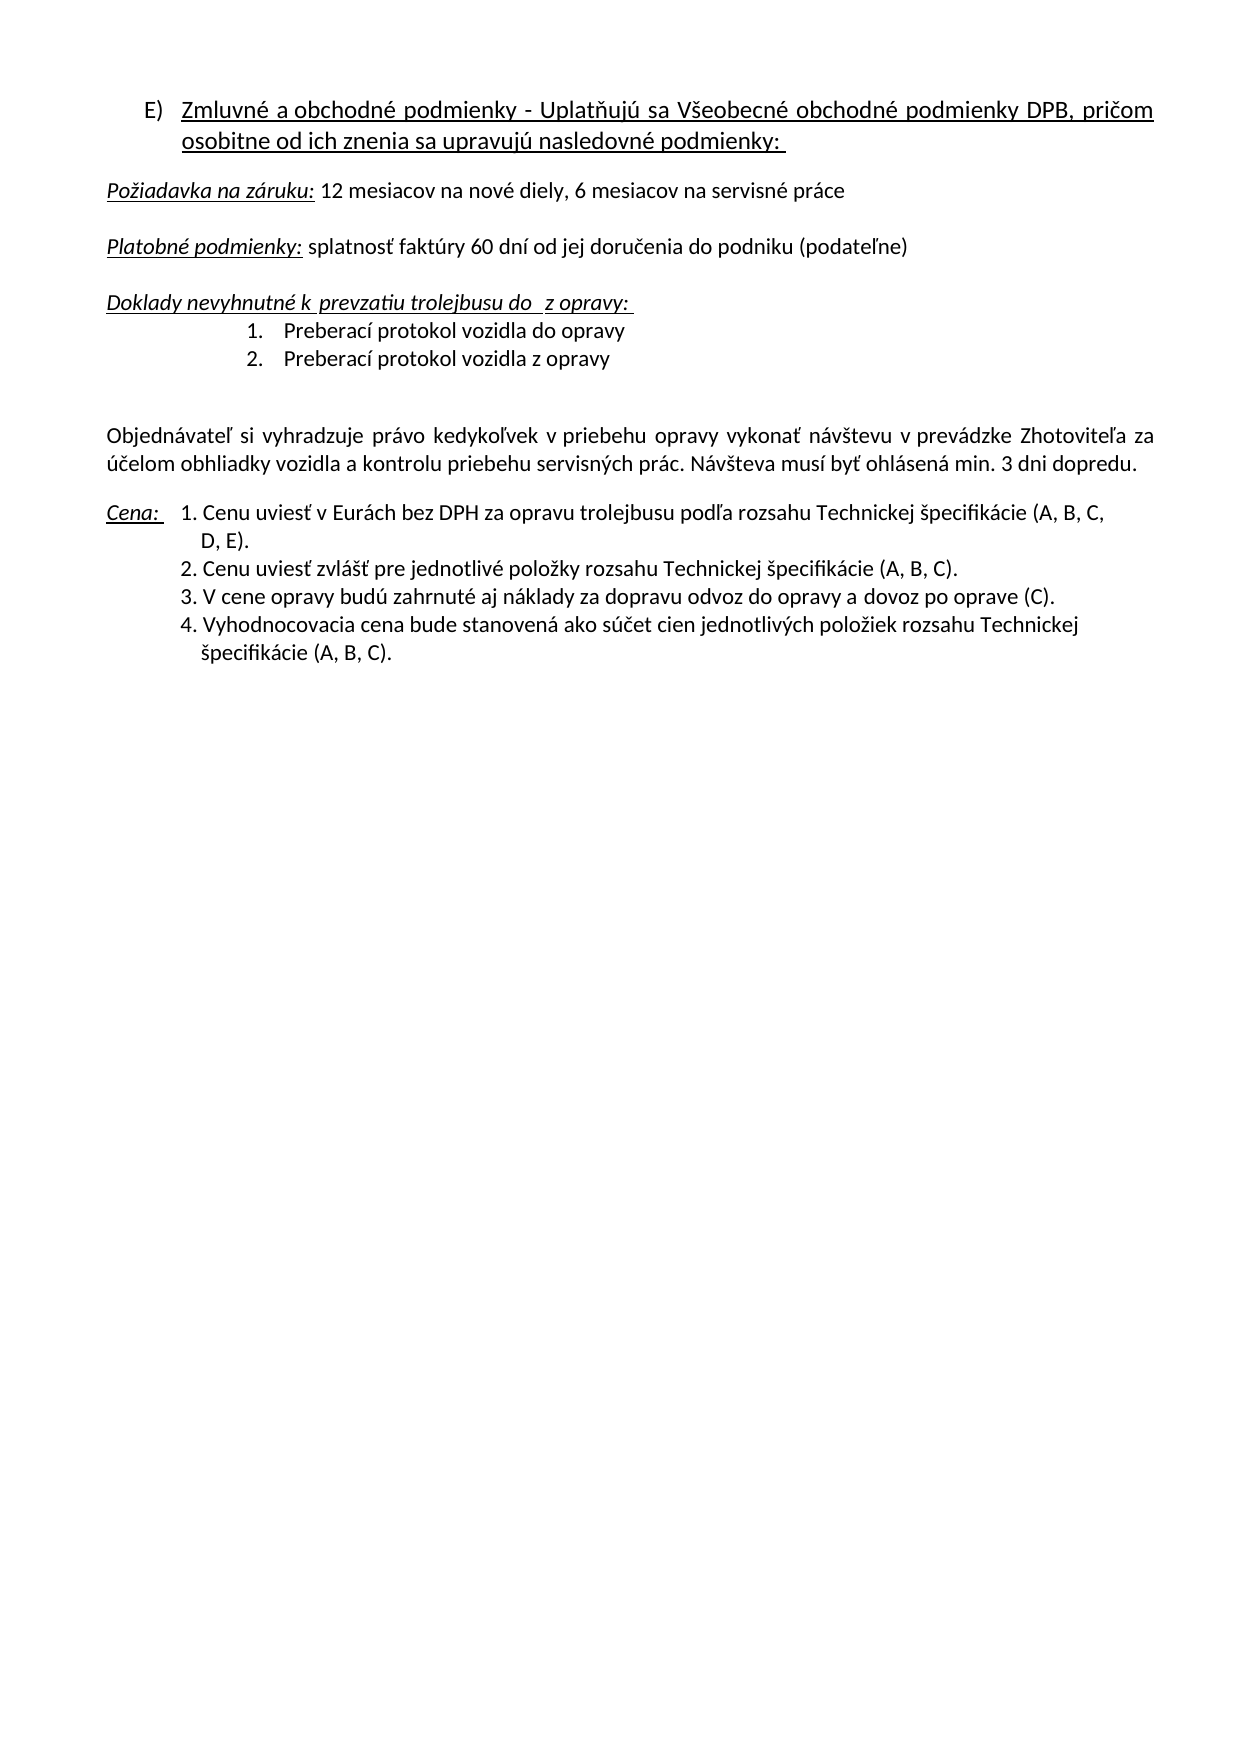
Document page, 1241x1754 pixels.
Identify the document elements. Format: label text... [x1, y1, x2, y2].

text 2. Cenu uviesť zvlášť pre jednotlivé položky rozsahu Technickej špecifikácie (A, B, C). [106, 554, 1169, 582]
text Objednávateľ si vyhradzuje právo kedykoľvek v priebehu opravy vykonať návštevu v prevádzke Zhotoviteľa za účelom obhliadky vozidla a kontrolu priebehu servisných prác. Návšteva musí byť ohlásená min. 3 dni dopredu. [106, 421, 1155, 477]
text 3. V cene opravy budú zahrnuté aj náklady za dopravu odvoz do opravy a dovoz po oprave (C). [106, 582, 1169, 610]
text Cena: 1. Cenu uviesť v Eurách bez DPH za opravu trolejbusu podľa rozsahu Technickej špecifikácie (A, B, C, [106, 498, 1169, 526]
list Preberací protokol vozidla z opravy [246, 344, 1154, 372]
text špecifikácie (A, B, C). [180, 638, 1169, 666]
text 4. Vyhodnocovacia cena bude stanovená ako súčet cien jednotlivých položiek rozsahu Technickej [106, 610, 1169, 638]
list Preberací protokol vozidla do opravy [246, 316, 1154, 344]
text Požiadavka na záruku: 12 mesiacov na nové diely, 6 mesiacov na servisné práce [106, 176, 1154, 204]
text Platobné podmienky: splatnosť faktúry 60 dní od jej doručenia do podniku (podateľne) [106, 232, 1154, 260]
text D, E). [180, 526, 1169, 554]
list Zmluvné a obchodné podmienky - Uplatňujú sa Všeobecné obchodné podmienky DPB, pričom osobitne od ich znenia sa upravujú nasledovné podmienky: [144, 94, 1155, 156]
text Doklady nevyhnutné k prevzatiu trolejbusu do z opravy: [106, 288, 1154, 316]
